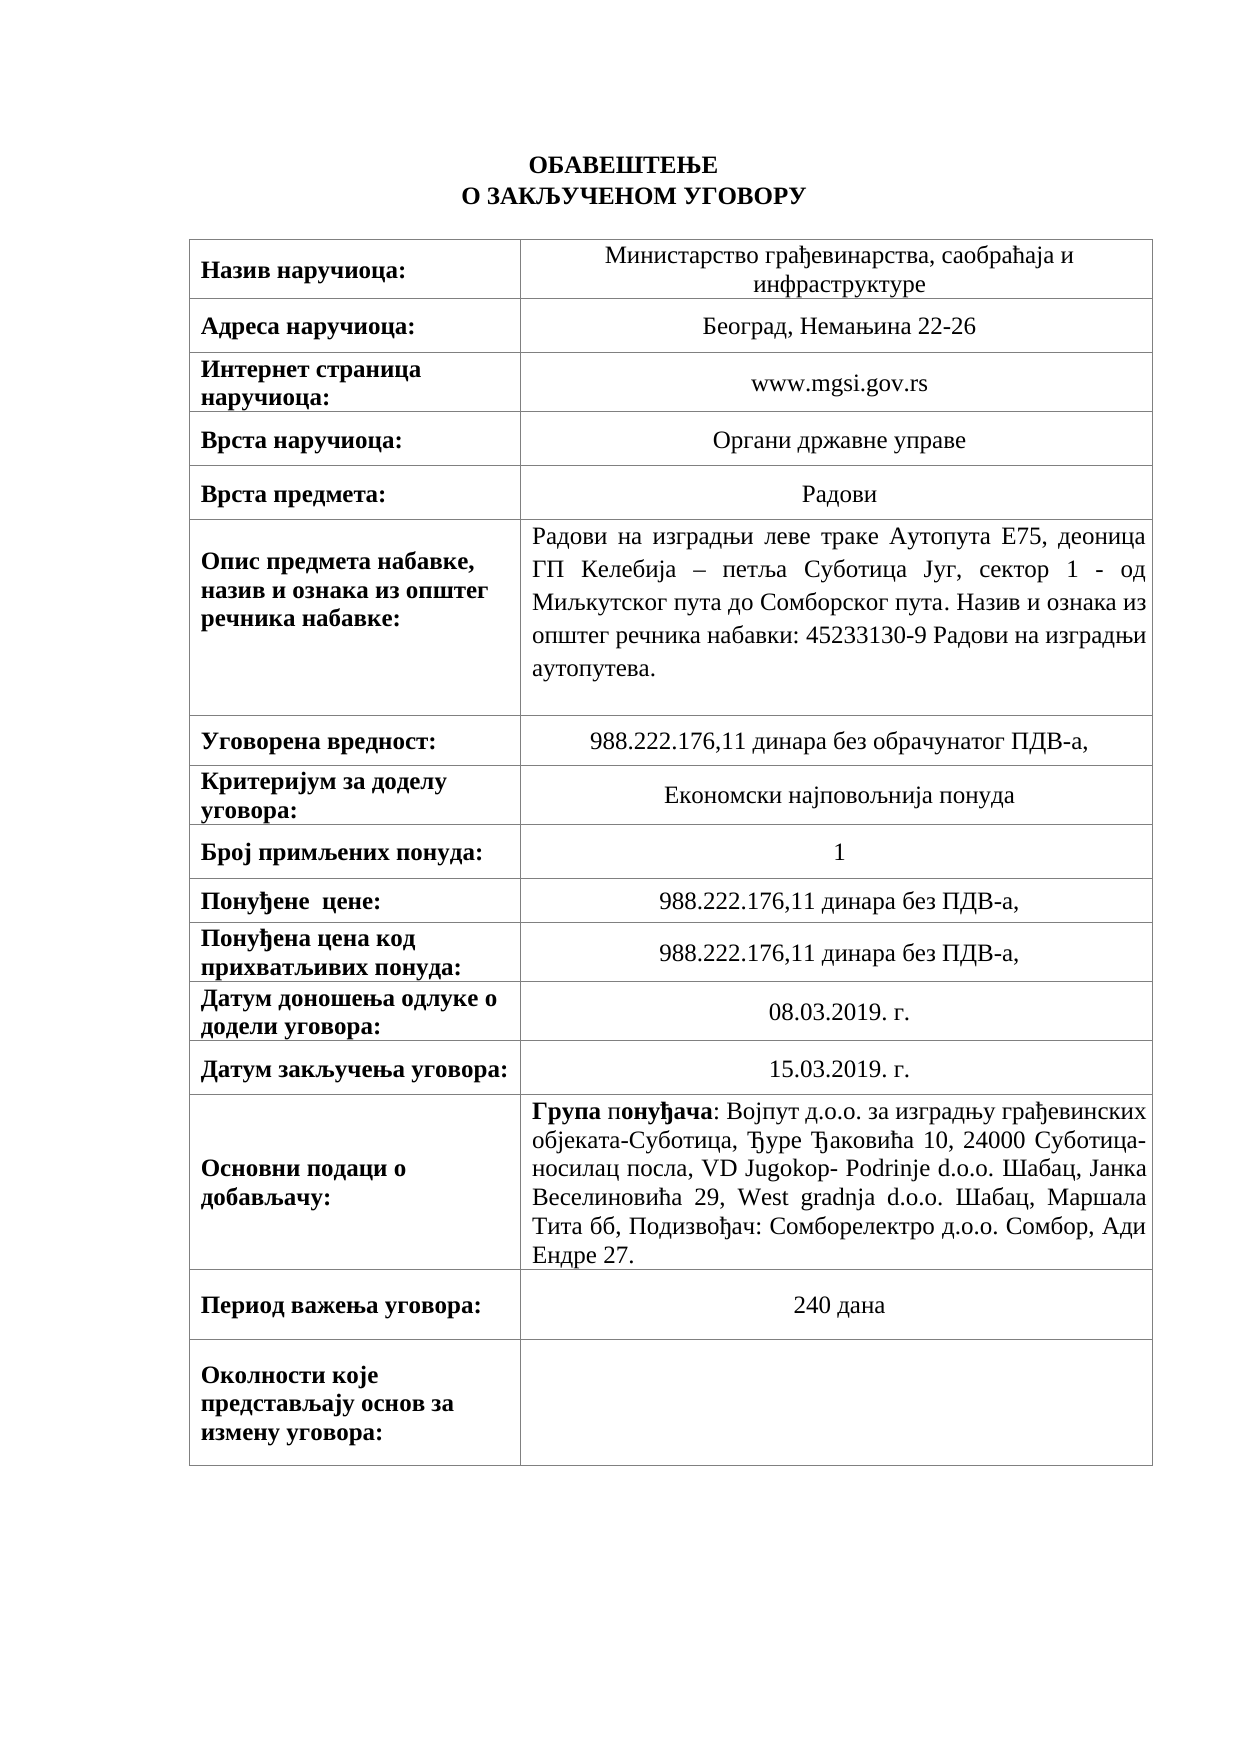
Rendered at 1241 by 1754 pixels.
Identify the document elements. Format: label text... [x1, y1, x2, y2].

table_cell Уговорена вредност: [190, 716, 520, 764]
table_cell 988.222.176,11 динара без ПДВ-а, [521, 879, 1152, 922]
table_cell Датум доношења одлуке о додели уговора: [190, 982, 520, 1040]
table_cell 15.03.2019. г. [521, 1041, 1152, 1094]
table_cell Број примљених понуда: [190, 825, 520, 878]
table_cell Околности које представљају основ за измену уговора: [190, 1340, 520, 1465]
table_cell 988.222.176,11 динара без обрачунатог ПДВ-а, [521, 716, 1152, 764]
table_cell Интернет страница наручиоца: [190, 353, 520, 411]
table_cell Период важења уговора: [190, 1270, 520, 1338]
table_cell Органи државне управе [521, 412, 1152, 465]
table_cell Oпис предмета набавке, назив и ознака из општег речника набавке: [190, 520, 520, 715]
table_cell Београд, Немањина 22-26 [521, 299, 1152, 352]
table_header Министарство грађевинарства, саобраћаја и инфраструктуре [521, 240, 1152, 298]
table_cell Економски најповољнија понуда [521, 766, 1152, 824]
table_cell Понуђене цене: [190, 879, 520, 922]
table_cell Датум закључења уговора: [190, 1041, 520, 1094]
table_cell Критеријум за доделу уговора: [190, 766, 520, 824]
table_cell www.mgsi.gov.rs [521, 353, 1152, 411]
table_cell Радови на изградњи леве траке Аутопута Е75, деоница ГП Келебија – петља Суботица Југ, сектор 1 - од Миљкутског пута до Сомборског пута. Назив и ознака из општег речника набавки: 45233130-9 Радови на изградњи аутопутева. [521, 520, 1152, 715]
table_cell Радови [521, 466, 1152, 519]
table_cell Врста предмета: [190, 466, 520, 519]
table_cell Врста наручиоца: [190, 412, 520, 465]
table_cell 1 [521, 825, 1152, 878]
table_cell Понуђена цена код прихватљивих понуда: [190, 923, 520, 981]
table_cell Адреса наручиоца: [190, 299, 520, 352]
table_cell 240 дана [521, 1270, 1152, 1338]
table_cell Основни подаци о добављачу: [190, 1095, 520, 1268]
text О ЗАКЉУЧЕНОМ УГОВОРУ [177, 181, 1090, 210]
table_header Назив наручиоца: [190, 240, 520, 298]
table_cell Група понуђача: Војпут д.о.о. за изградњу грађевинских објеката-Суботица, Ђуре Ђаковића 10, 24000 Суботица- носилац посла, VD Jugokop- Podrinje d.o.o. Шабац, Јанка Веселиновића 29, West gradnja d.o.o. Шабац, Маршала Тита бб, Подизвођач: Сомборелектро д.о.о. Сомбор, Ади Ендре 27. [521, 1095, 1152, 1268]
table_cell [521, 1340, 1152, 1465]
table_cell 08.03.2019. г. [521, 982, 1152, 1040]
table_cell 988.222.176,11 динара без ПДВ-а, [521, 923, 1152, 981]
text OБАВЕШТЕЊЕ [177, 150, 1064, 179]
